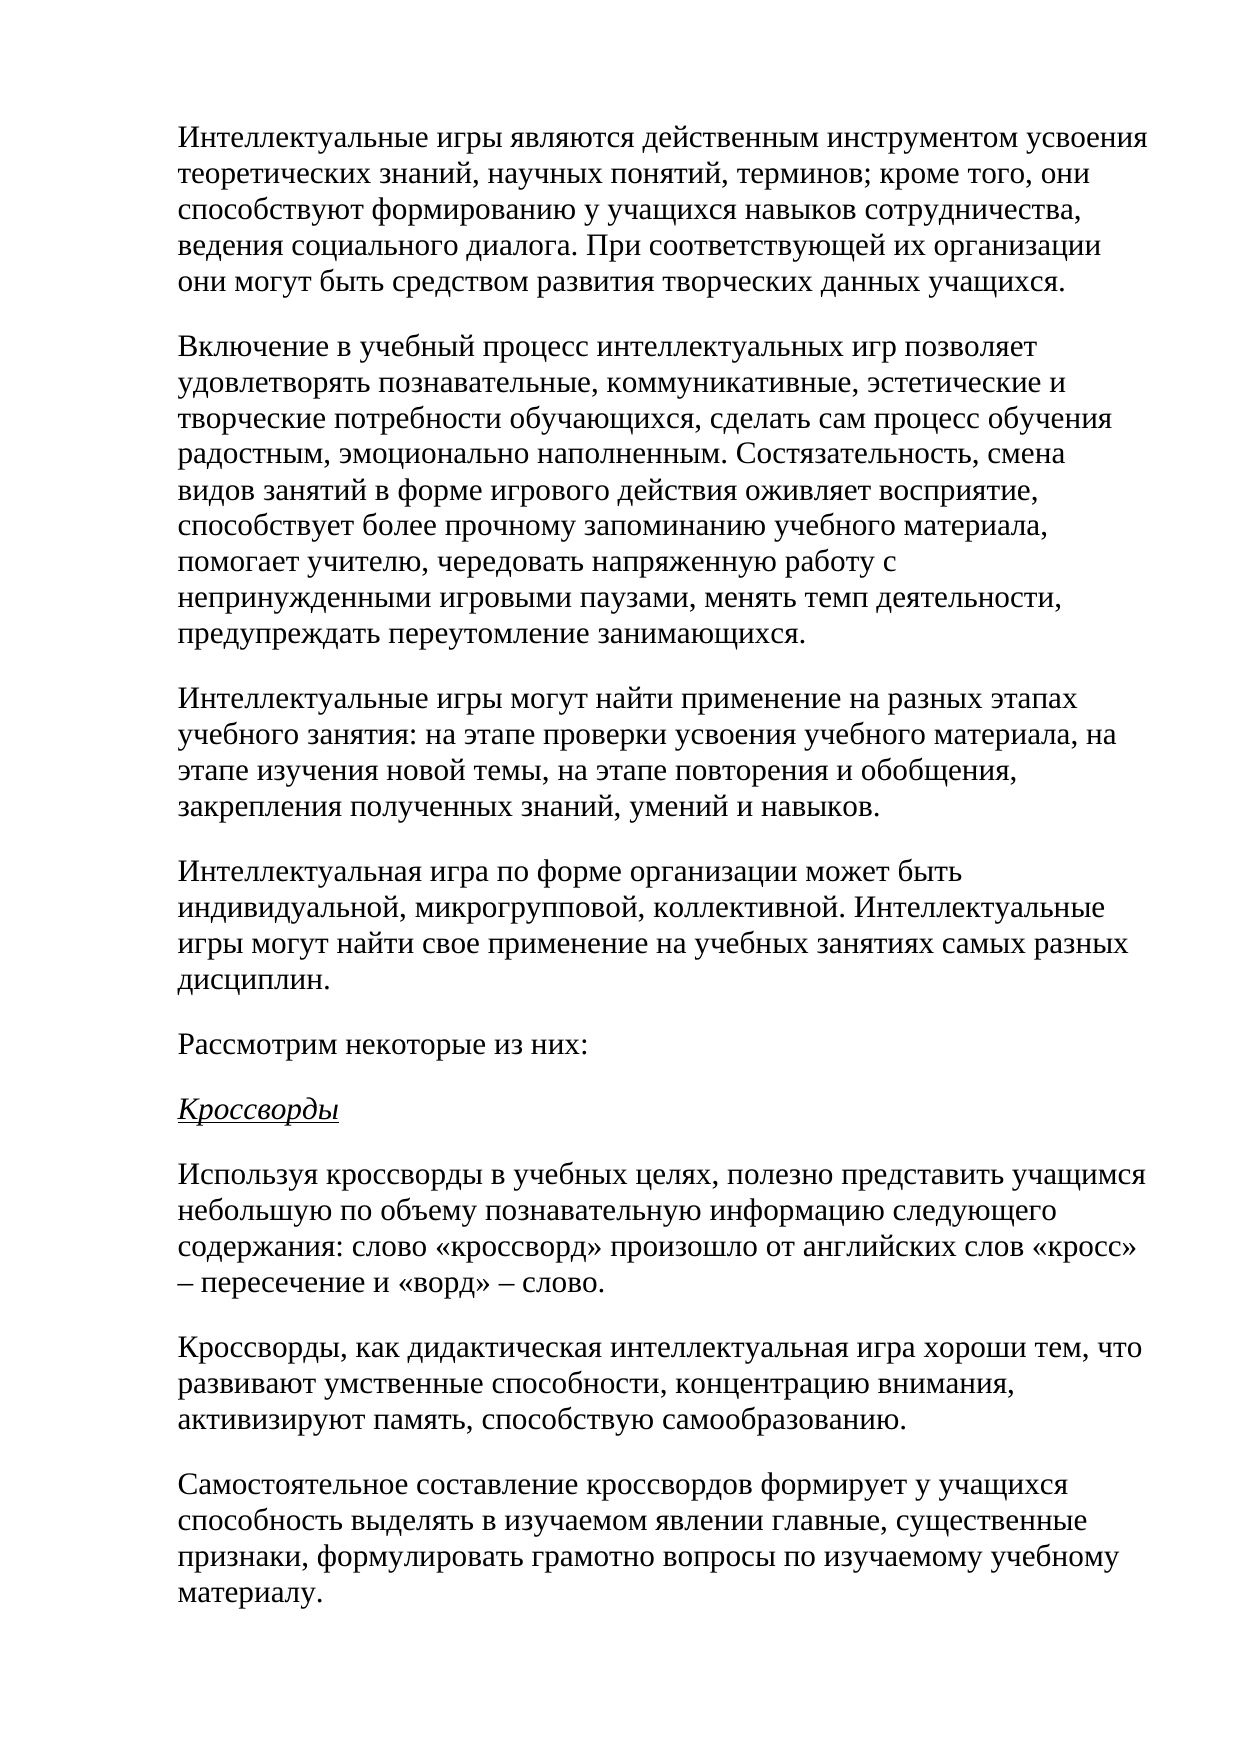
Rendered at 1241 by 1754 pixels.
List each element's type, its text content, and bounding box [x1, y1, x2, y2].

text Кроссворды [177, 1091, 1152, 1126]
text Самостоятельное составление кроссвордов формирует у учащихся способность выделять в изучаемом явлении главные, существенные признаки, формулировать грамотно вопросы по изучаемому учебному материалу. [177, 1466, 1152, 1609]
text Интеллектуальные игры могут найти применение на разных этапах учебного занятия: на этапе проверки усвоения учебного материала, на этапе изучения новой темы, на этапе повторения и обобщения, закрепления полученных знаний, умений и навыков. [177, 679, 1152, 823]
text Интеллектуальная игра по форме организации может быть индивидуальной, микрогрупповой, коллективной. Интеллектуальные игры могут найти свое применение на учебных занятиях самых разных дисциплин. [177, 852, 1152, 996]
text Кроссворды, как дидактическая интеллектуальная игра хороши тем, что развивают умственные способности, концентрацию внимания, активизируют память, способствую самообразованию. [177, 1328, 1152, 1436]
text Включение в учебный процесс интеллектуальных игр позволяет удовлетворять познавательные, коммуникативные, эстетические и творческие потребности обучающихся, сделать сам процесс обучения радостным, эмоционально наполненным. Состязательность, смена видов занятий в форме игрового действия оживляет восприятие, способствует более прочному запоминанию учебного материала, помогает учителю, чередовать напряженную работу с непринужденными игровыми паузами, менять темп деятельности, предупреждать переутомление занимающихся. [177, 327, 1152, 650]
text Интеллектуальные игры являются действенным инструментом усвоения теоретических знаний, научных понятий, терминов; кроме того, они способствуют формированию у учащихся навыков сотрудничества, ведения социального диалога. При соответствующей их организации они могут быть средством развития творческих данных учащихся. [177, 118, 1152, 298]
text Рассмотрим некоторые из них: [177, 1025, 1152, 1061]
text Используя кроссворды в учебных целях, полезно представить учащимся небольшую по объему познавательную информацию следующего содержания: слово «кроссворд» произошло от английских слов «кросс» – пересечение и «ворд» – слово. [177, 1156, 1152, 1299]
